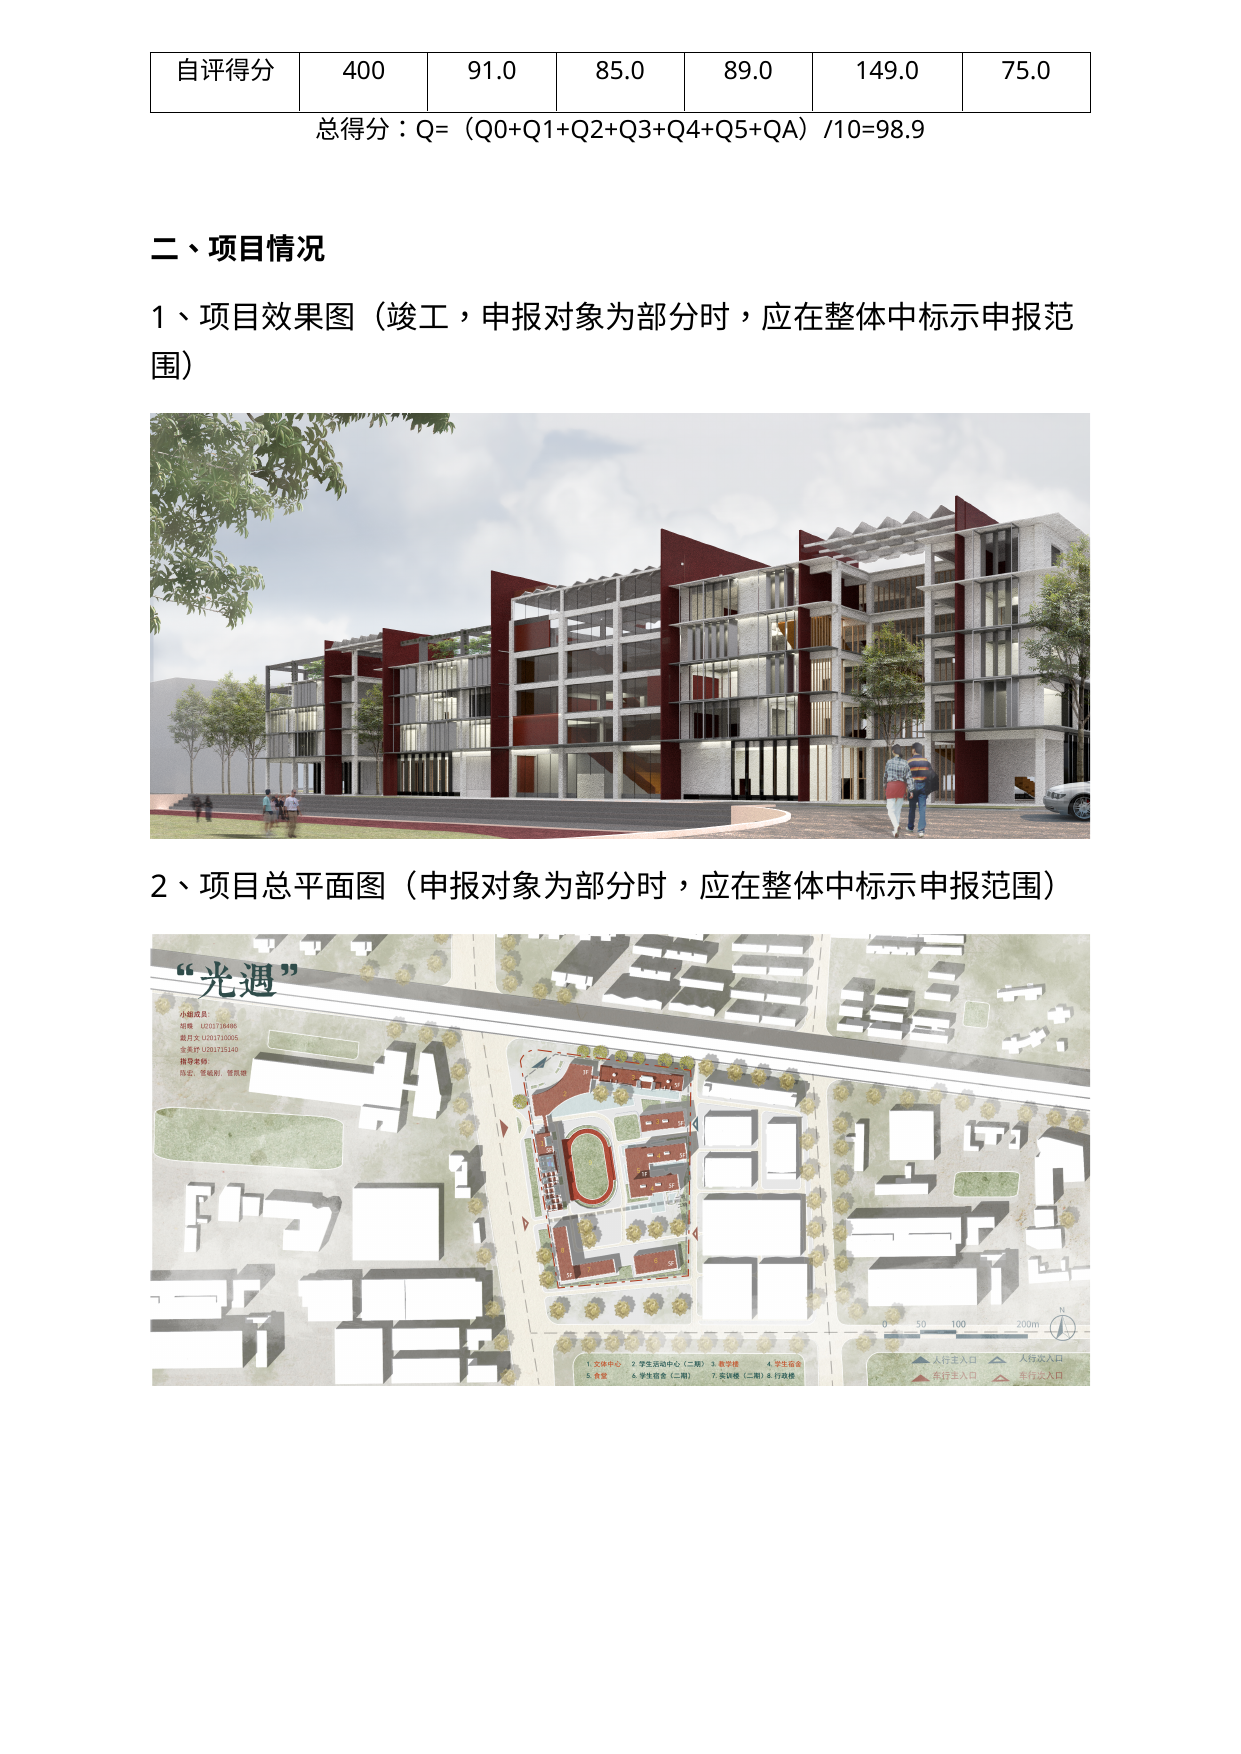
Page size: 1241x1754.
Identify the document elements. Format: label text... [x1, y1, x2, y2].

text 2、项目总平面图（申报对象为部分时，应在整体中标示申报范围） [150, 864, 1090, 907]
table_cell 400 [300, 53, 427, 111]
picture [150, 934, 1091, 1386]
table_cell 91.0 [428, 53, 556, 111]
text 二、项目情况 [150, 229, 1090, 268]
table_cell 自评得分 [151, 53, 299, 111]
text 1、项目效果图（竣工，申报对象为部分时，应在整体中标示申报范围） [150, 295, 1090, 387]
table_cell 149.0 [813, 53, 962, 111]
table_cell 89.0 [685, 53, 812, 111]
table_cell 75.0 [963, 53, 1090, 111]
text 总得分：Q=（Q0+Q1+Q2+Q3+Q4+Q5+QA）/10=98.9 [150, 113, 1090, 146]
picture [150, 413, 1091, 839]
table_cell 85.0 [557, 53, 684, 111]
